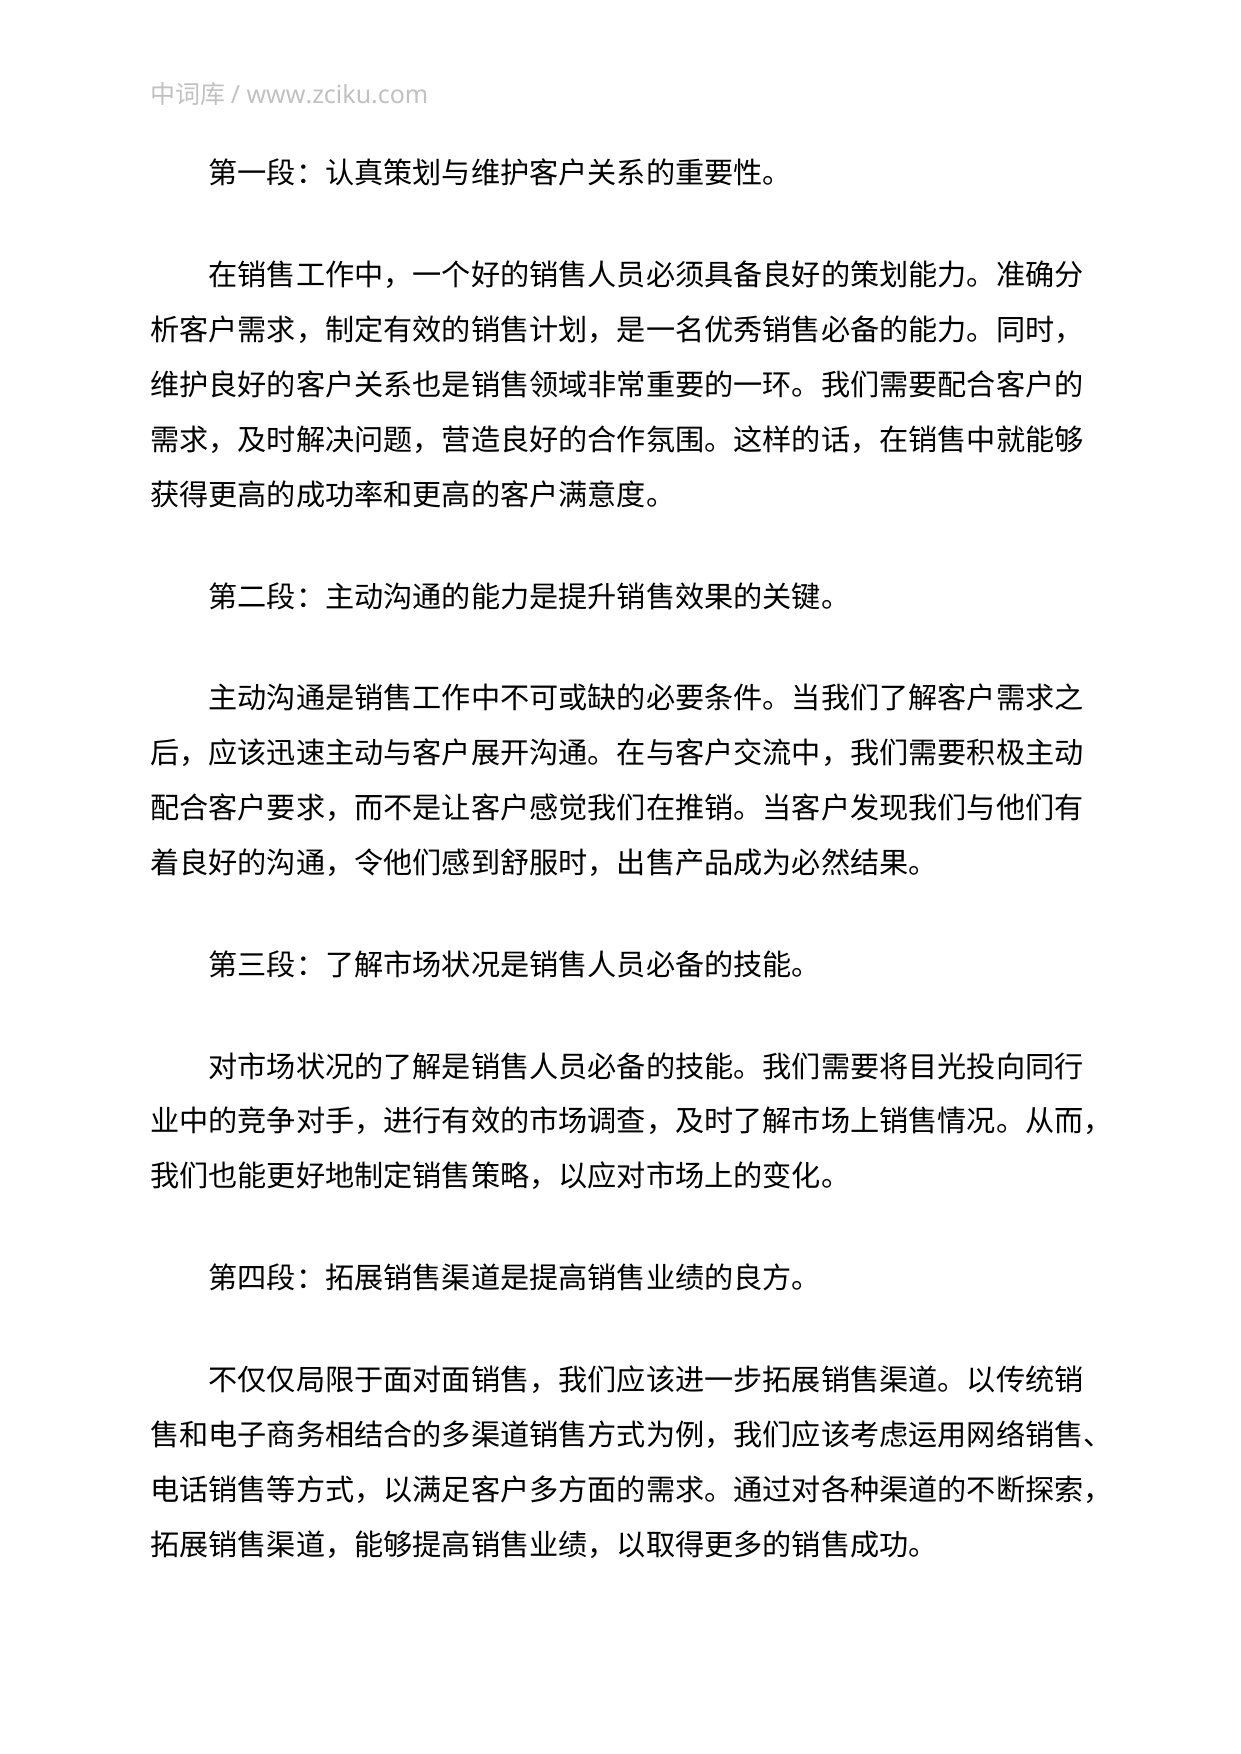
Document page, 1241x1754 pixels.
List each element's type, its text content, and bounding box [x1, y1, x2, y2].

text 第二段：主动沟通的能力是提升销售效果的关键。 [150, 573, 1090, 615]
text 第一段：认真策划与维护客户关系的重要性。 [150, 150, 1090, 192]
text 在销售工作中，一个好的销售人员必须具备良好的策划能力。准确分析客户需求，制定有效的销售计划，是一名优秀销售必备的能力。同时，维护良好的客户关系也是销售领域非常重要的一环。我们需要配合客户的需求，及时解决问题，营造良好的合作氛围。这样的话，在销售中就能够获得更高的成功率和更高的客户满意度。 [150, 252, 1090, 514]
text 对市场状况的了解是销售人员必备的技能。我们需要将目光投向同行业中的竞争对手，进行有效的市场调查，及时了解市场上销售情况。从而，我们也能更好地制定销售策略，以应对市场上的变化。 [150, 1043, 1090, 1195]
text 主动沟通是销售工作中不可或缺的必要条件。当我们了解客户需求之后，应该迅速主动与客户展开沟通。在与客户交流中，我们需要积极主动配合客户要求，而不是让客户感觉我们在推销。当客户发现我们与他们有着良好的沟通，令他们感到舒服时，出售产品成为必然结果。 [150, 675, 1090, 882]
text 第三段：了解市场状况是销售人员必备的技能。 [150, 941, 1090, 984]
text 第四段：拓展销售渠道是提高销售业绩的良方。 [150, 1255, 1090, 1297]
text 不仅仅局限于面对面销售，我们应该进一步拓展销售渠道。以传统销售和电子商务相结合的多渠道销售方式为例，我们应该考虑运用网络销售、电话销售等方式，以满足客户多方面的需求。通过对各种渠道的不断探索，拓展销售渠道，能够提高销售业绩，以取得更多的销售成功。 [150, 1356, 1090, 1563]
